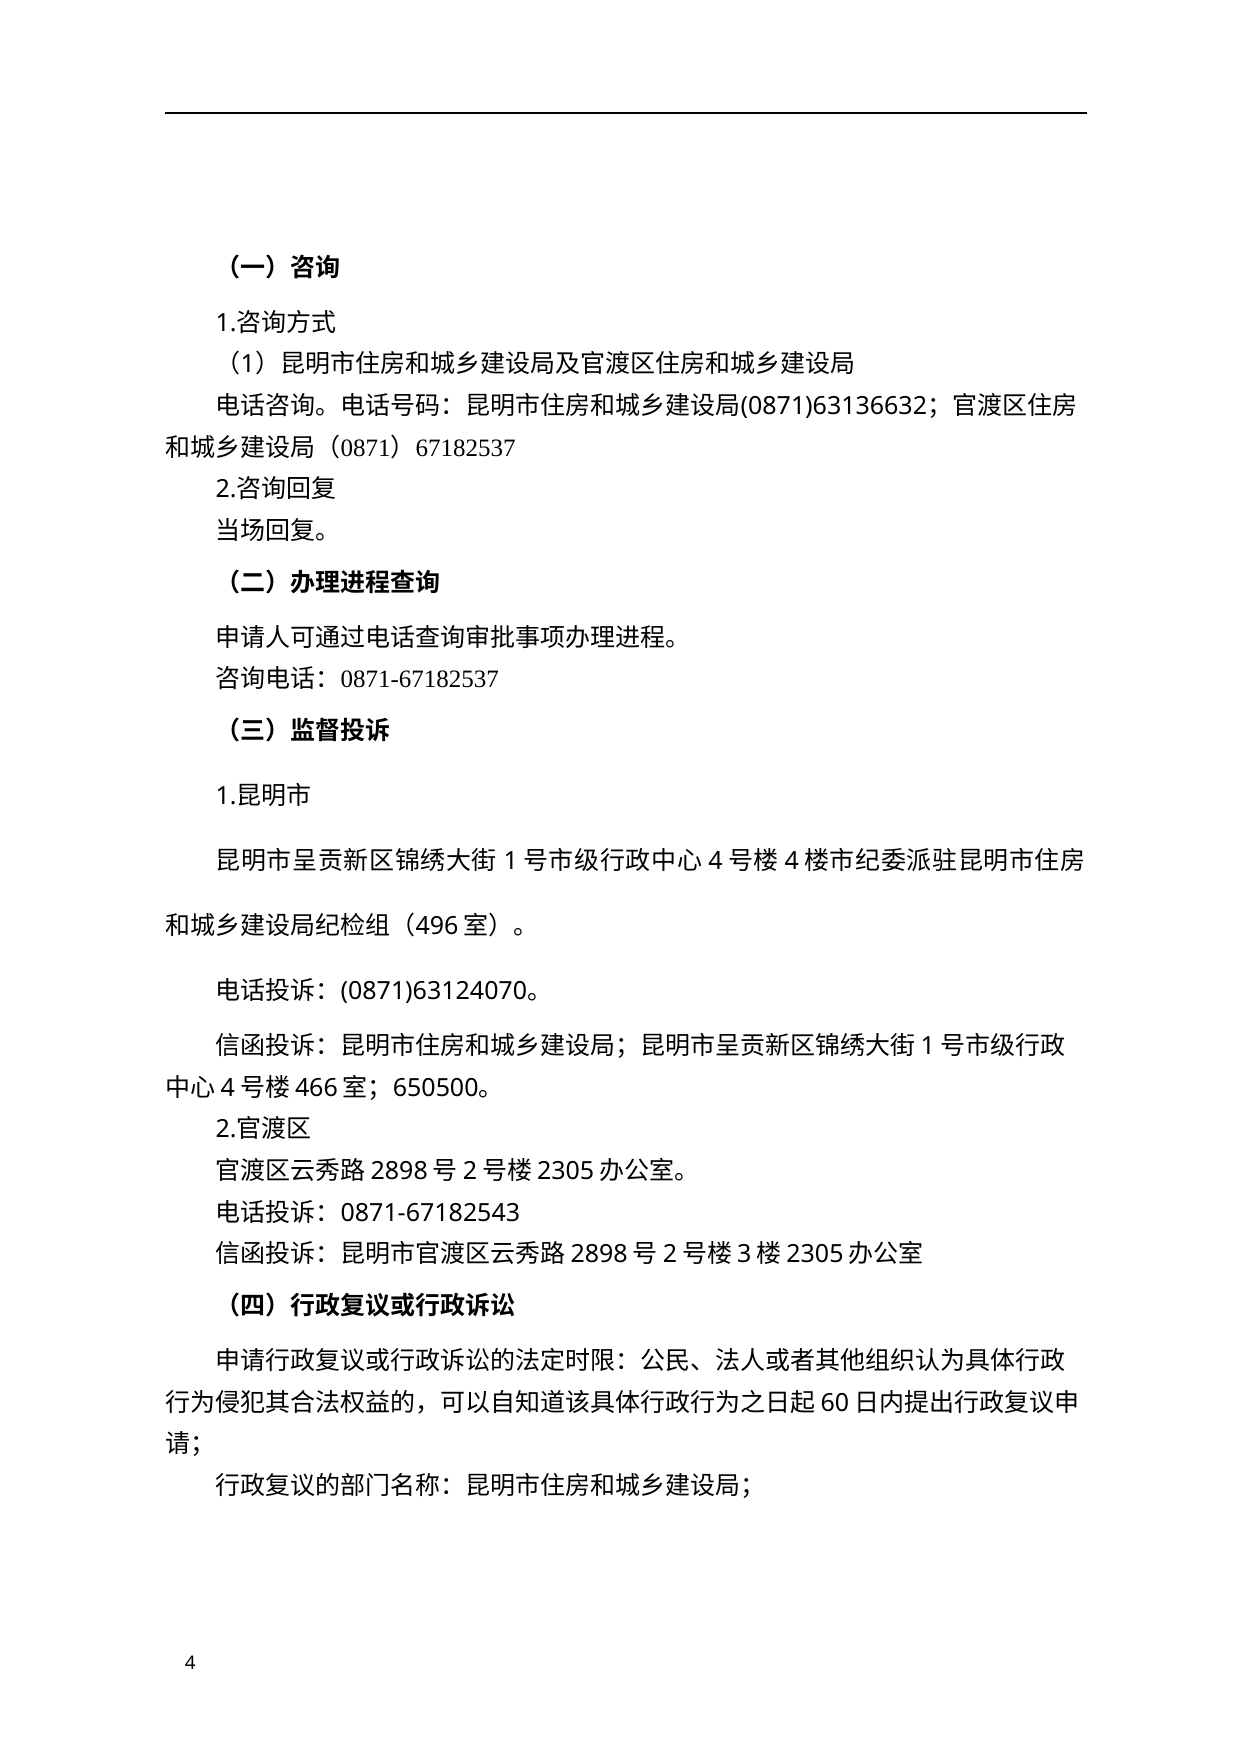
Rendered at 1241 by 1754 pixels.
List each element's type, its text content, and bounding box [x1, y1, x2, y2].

text 昆明市呈贡新区锦绣大街1号市级行政中心4号楼4楼市纪委派驻昆明市住房和城乡建设局纪检组（496室）。 [165, 826, 1087, 956]
text （一）咨询 [165, 233, 1087, 298]
text 咨询电话：0871-67182537 [165, 654, 1087, 696]
text （四）行政复议或行政诉讼 [165, 1271, 1087, 1336]
text 电话咨询。电话号码：昆明市住房和城乡建设局(0871)63136632；官渡区住房和城乡建设局（0871）67182537 [165, 381, 1087, 464]
text 行政复议的部门名称：昆明市住房和城乡建设局； [165, 1461, 1087, 1503]
text 2.咨询回复 [165, 464, 1087, 506]
text 官渡区云秀路2898号2号楼2305办公室。 [165, 1146, 1087, 1188]
text （二）办理进程查询 [165, 548, 1087, 613]
text 申请人可通过电话查询审批事项办理进程。 [165, 613, 1087, 654]
text 1.咨询方式 [165, 298, 1087, 339]
text （1）昆明市住房和城乡建设局及官渡区住房和城乡建设局 [165, 339, 1087, 381]
text 电话投诉：0871-67182543 [165, 1188, 1087, 1229]
text 信函投诉：昆明市住房和城乡建设局；昆明市呈贡新区锦绣大街1号市级行政中心4号楼466室；650500。 [165, 1021, 1087, 1104]
text 电话投诉：(0871)63124070。 [165, 956, 1087, 1021]
text 申请行政复议或行政诉讼的法定时限：公民、法人或者其他组织认为具体行政行为侵犯其合法权益的，可以自知道该具体行政行为之日起60日内提出行政复议申请； [165, 1336, 1087, 1461]
text 1.昆明市 [165, 761, 1087, 826]
text 2.官渡区 [165, 1104, 1087, 1146]
text 当场回复。 [165, 506, 1087, 548]
text 信函投诉：昆明市官渡区云秀路2898号2号楼3楼2305办公室 [165, 1229, 1087, 1271]
text （三）监督投诉 [165, 696, 1087, 761]
